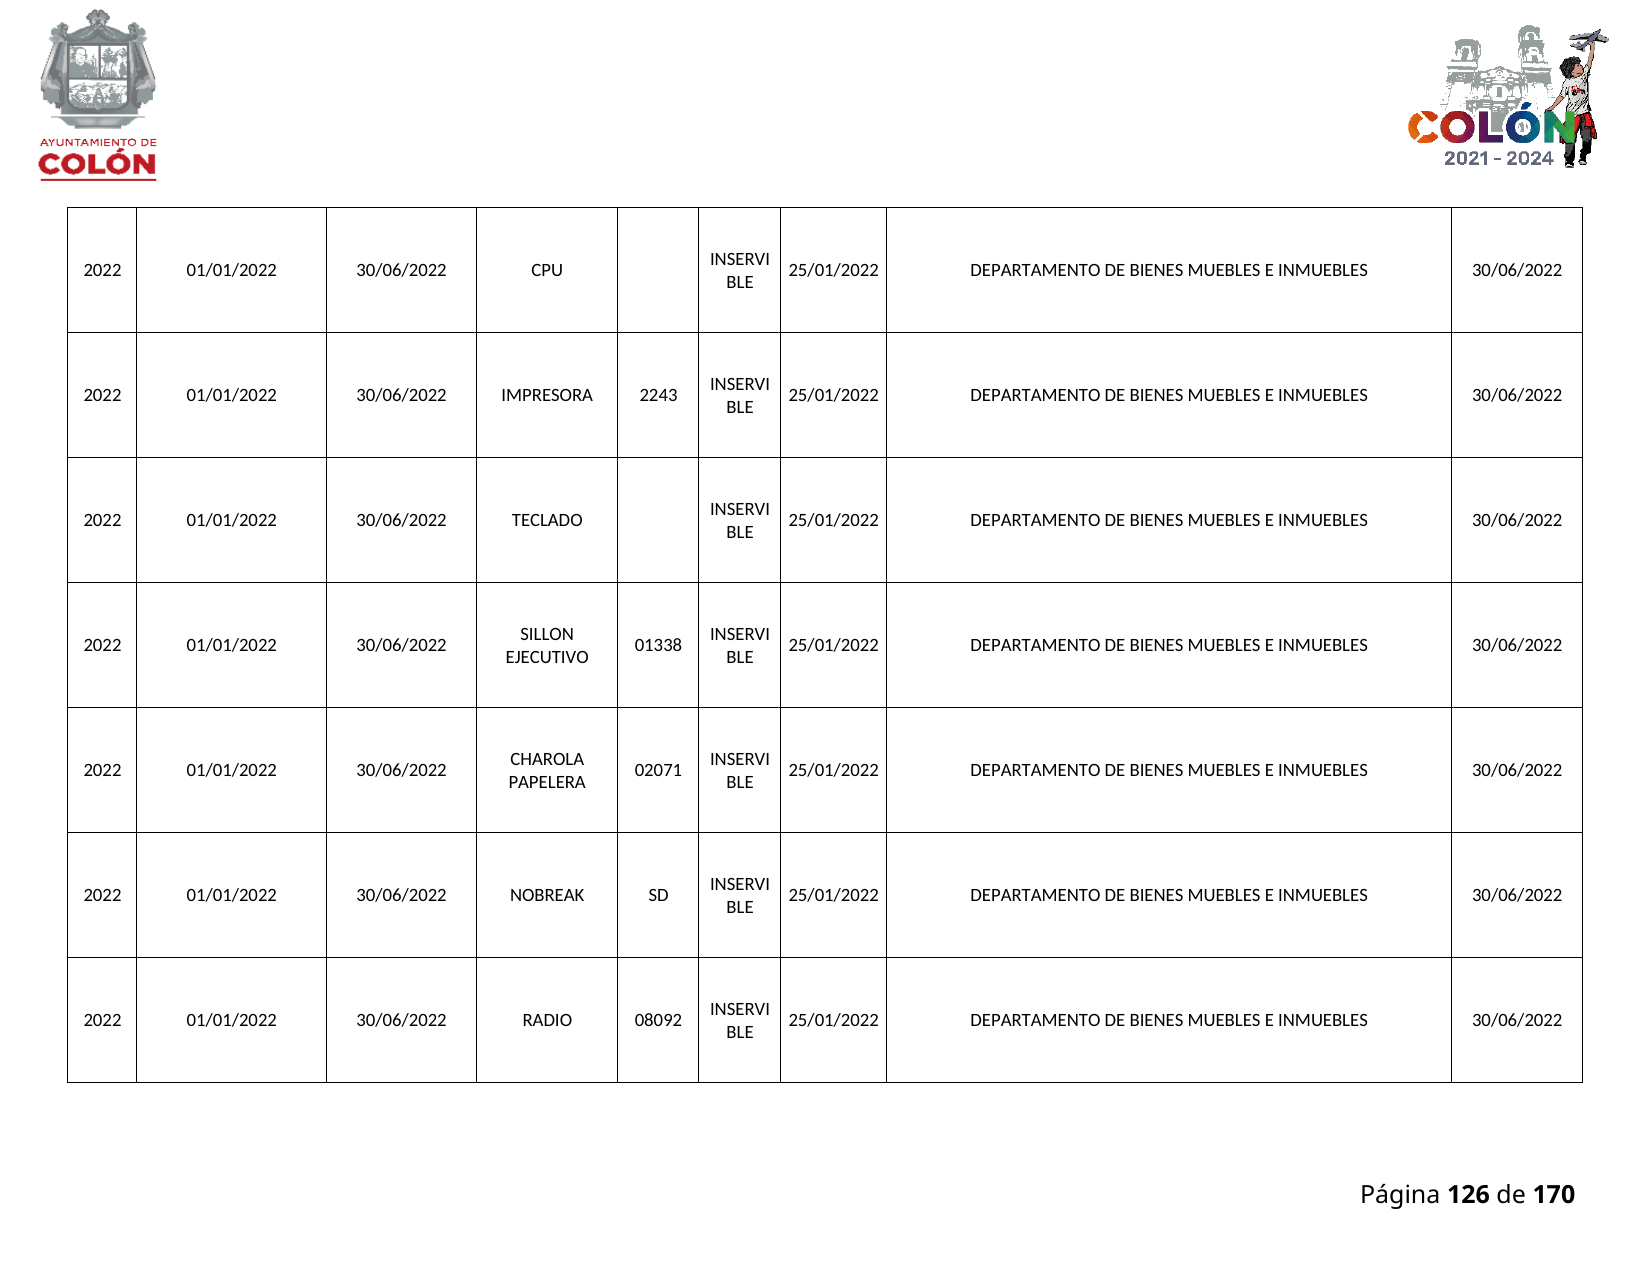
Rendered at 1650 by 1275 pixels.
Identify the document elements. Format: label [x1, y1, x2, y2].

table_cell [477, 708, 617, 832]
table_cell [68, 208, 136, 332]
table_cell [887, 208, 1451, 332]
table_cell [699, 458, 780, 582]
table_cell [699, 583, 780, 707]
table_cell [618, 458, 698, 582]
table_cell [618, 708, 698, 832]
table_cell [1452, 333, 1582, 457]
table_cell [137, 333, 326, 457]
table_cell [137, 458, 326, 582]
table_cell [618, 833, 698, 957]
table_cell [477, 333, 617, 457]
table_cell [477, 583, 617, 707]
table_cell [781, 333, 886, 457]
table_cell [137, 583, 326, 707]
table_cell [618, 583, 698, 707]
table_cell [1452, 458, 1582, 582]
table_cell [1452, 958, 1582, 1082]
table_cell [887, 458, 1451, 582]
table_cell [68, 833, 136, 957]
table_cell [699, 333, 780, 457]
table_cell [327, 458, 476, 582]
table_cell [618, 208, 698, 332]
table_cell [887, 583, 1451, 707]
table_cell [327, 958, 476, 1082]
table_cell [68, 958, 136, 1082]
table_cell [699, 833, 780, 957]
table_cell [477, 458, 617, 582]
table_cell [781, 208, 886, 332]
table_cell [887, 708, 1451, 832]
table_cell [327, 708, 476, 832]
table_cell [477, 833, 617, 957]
picture [1408, 25, 1609, 168]
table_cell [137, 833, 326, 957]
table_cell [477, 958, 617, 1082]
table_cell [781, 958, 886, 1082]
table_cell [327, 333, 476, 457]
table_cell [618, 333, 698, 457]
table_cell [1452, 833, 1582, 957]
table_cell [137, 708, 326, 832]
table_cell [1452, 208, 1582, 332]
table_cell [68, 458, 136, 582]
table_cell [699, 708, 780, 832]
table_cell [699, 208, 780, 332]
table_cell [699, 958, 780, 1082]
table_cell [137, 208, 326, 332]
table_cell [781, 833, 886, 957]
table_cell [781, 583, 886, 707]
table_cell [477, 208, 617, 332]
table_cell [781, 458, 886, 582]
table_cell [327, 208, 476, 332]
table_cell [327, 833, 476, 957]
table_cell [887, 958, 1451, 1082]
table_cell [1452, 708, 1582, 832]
picture [33, 9, 162, 185]
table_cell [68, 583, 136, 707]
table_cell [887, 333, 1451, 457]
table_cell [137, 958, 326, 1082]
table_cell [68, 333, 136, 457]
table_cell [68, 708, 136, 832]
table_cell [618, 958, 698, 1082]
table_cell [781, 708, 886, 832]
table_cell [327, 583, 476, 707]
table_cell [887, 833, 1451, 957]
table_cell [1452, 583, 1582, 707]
